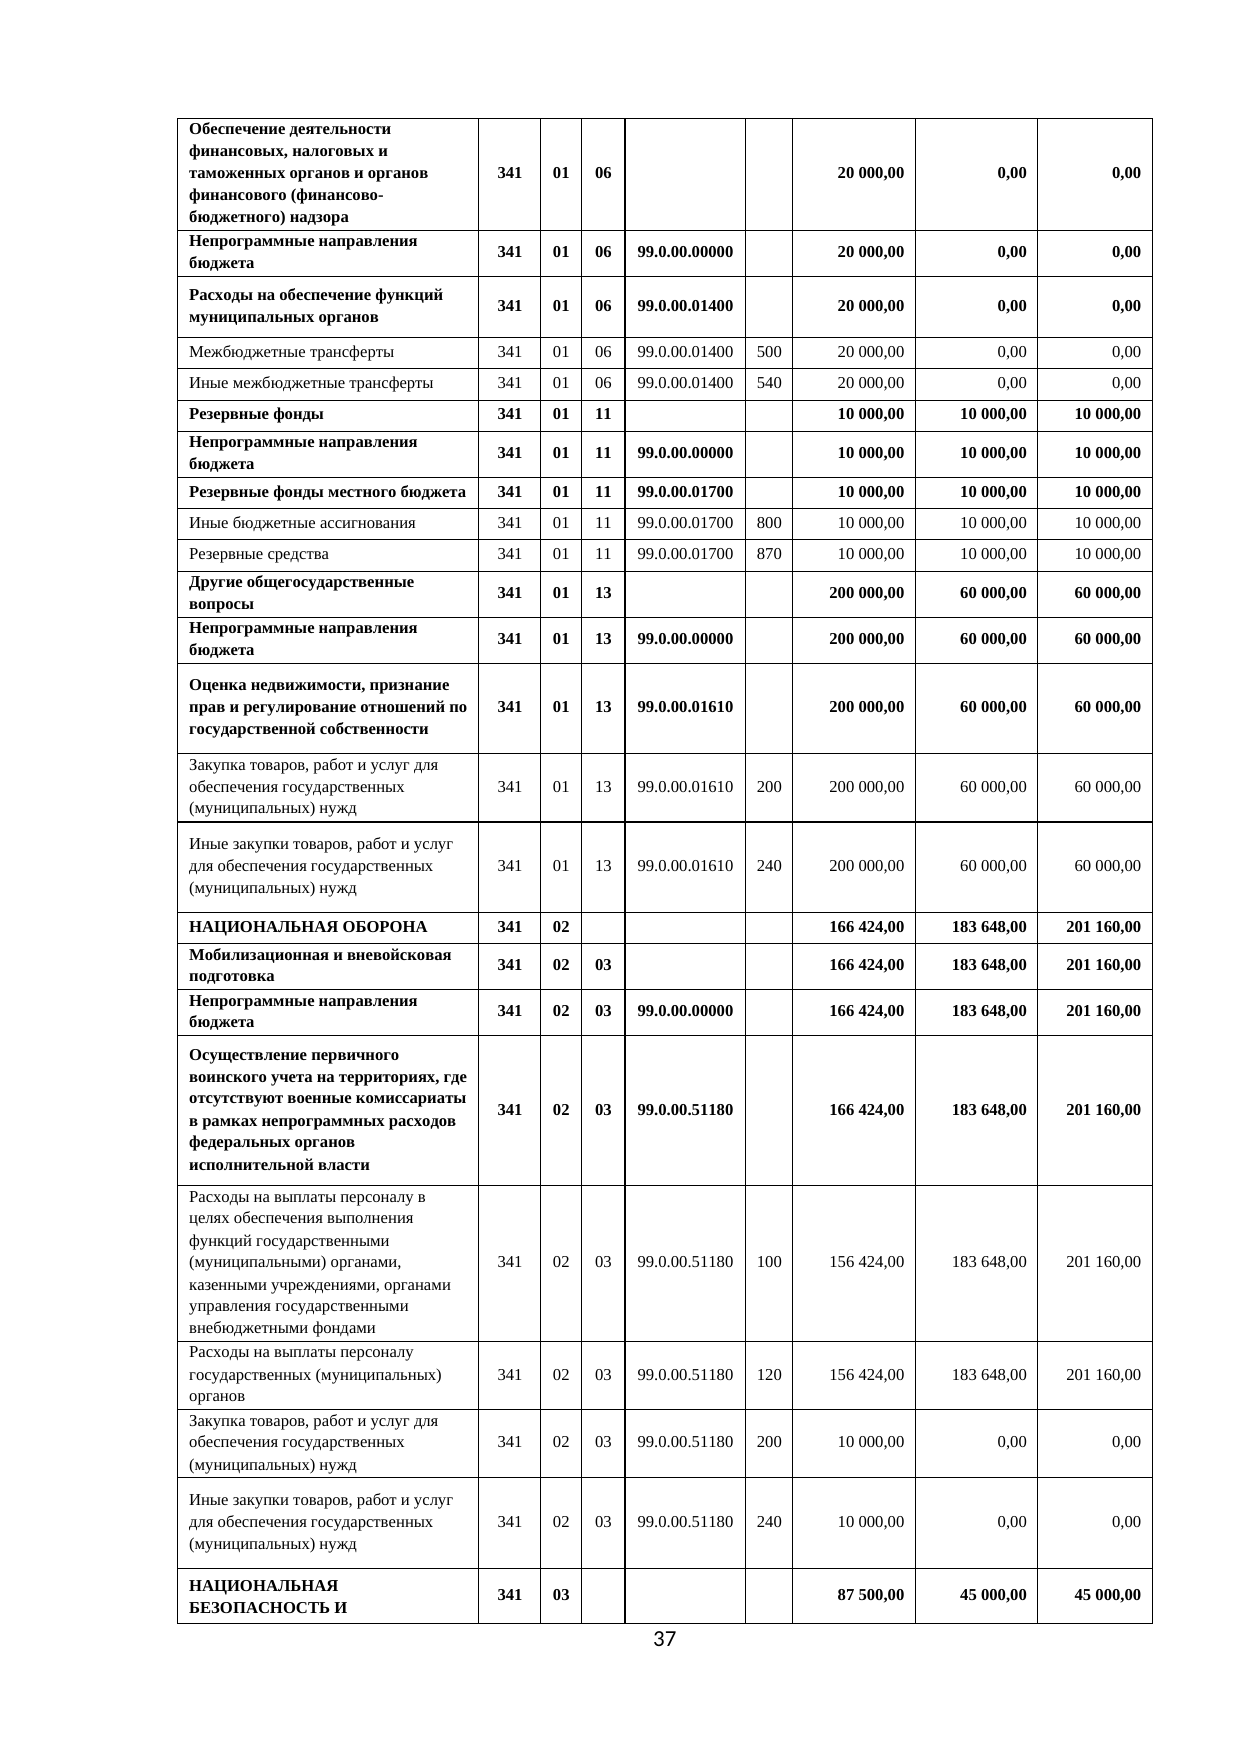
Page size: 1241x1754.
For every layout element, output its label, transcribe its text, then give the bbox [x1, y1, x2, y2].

table_cell [746, 572, 792, 617]
table_cell 341 [479, 1410, 540, 1477]
table_cell 0,00 [1038, 231, 1152, 276]
table_cell Закупка товаров, работ и услуг для обеспечения государственных (муниципальных) нужд [178, 754, 478, 821]
table_cell 06 [582, 231, 624, 276]
table_cell 13 [582, 572, 624, 617]
table_cell 341 [479, 338, 540, 368]
table_cell 01 [541, 119, 581, 230]
table_cell 10 000,00 [1038, 509, 1152, 539]
table_cell 13 [582, 823, 624, 912]
table_cell [746, 119, 792, 230]
table_cell 10 000,00 [793, 509, 915, 539]
table_cell 99.0.00.00000 [626, 231, 745, 276]
table_cell 341 [479, 540, 540, 571]
table_cell 11 [582, 540, 624, 571]
table_cell 01 [541, 572, 581, 617]
table_cell 341 [479, 990, 540, 1035]
table_cell 11 [582, 478, 624, 508]
table_cell 03 [541, 1569, 581, 1623]
table_cell Оценка недвижимости, признание прав и регулирование отношений по государственной собственности [178, 664, 478, 753]
table_cell 240 [746, 1478, 792, 1568]
table_cell 183 648,00 [916, 1186, 1037, 1341]
table_cell 60 000,00 [916, 823, 1037, 912]
table_cell 0,00 [916, 369, 1037, 399]
table_cell 0,00 [1038, 277, 1152, 337]
table_cell 341 [479, 231, 540, 276]
table_cell 99.0.00.01610 [626, 823, 745, 912]
table_cell 01 [541, 823, 581, 912]
table_cell Мобилизационная и вневойсковая подготовка [178, 944, 478, 989]
table_cell [746, 618, 792, 663]
table_cell 06 [582, 338, 624, 368]
table_cell 99.0.00.51180 [626, 1410, 745, 1477]
table_cell Расходы на обеспечение функций муниципальных органов [178, 277, 478, 337]
table_cell 60 000,00 [916, 754, 1037, 821]
table_cell 01 [541, 754, 581, 821]
table_cell 06 [582, 277, 624, 337]
table_cell 0,00 [1038, 119, 1152, 230]
table_cell 201 160,00 [1038, 913, 1152, 943]
table_cell Иные закупки товаров, работ и услуг для обеспечения государственных (муниципальных) нужд [178, 1478, 478, 1568]
table_cell 01 [541, 338, 581, 368]
table_cell 02 [541, 1410, 581, 1477]
table_cell 13 [582, 754, 624, 821]
table_cell Межбюджетные трансферты [178, 338, 478, 368]
table_cell 20 000,00 [793, 369, 915, 399]
table_cell 200 000,00 [793, 754, 915, 821]
table_cell 11 [582, 401, 624, 431]
table_cell 100 [746, 1186, 792, 1341]
table_cell 60 000,00 [1038, 572, 1152, 617]
table_cell Иные бюджетные ассигнования [178, 509, 478, 539]
table_cell 341 [479, 1478, 540, 1568]
table_cell 341 [479, 1569, 540, 1623]
table_cell 02 [541, 1342, 581, 1409]
table_cell 03 [582, 1478, 624, 1568]
table_cell Резервные фонды [178, 401, 478, 431]
table_cell Иные закупки товаров, работ и услуг для обеспечения государственных (муниципальных) нужд [178, 823, 478, 912]
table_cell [178, 1569, 478, 1623]
table_cell 200 000,00 [793, 664, 915, 753]
table_cell 341 [479, 572, 540, 617]
table_cell 341 [479, 432, 540, 477]
table_cell 45 000,00 [1038, 1569, 1152, 1623]
table_cell 156 424,00 [793, 1186, 915, 1341]
table_cell 03 [582, 990, 624, 1035]
table_cell 99.0.00.00000 [626, 990, 745, 1035]
table_cell 166 424,00 [793, 990, 915, 1035]
table_cell 99.0.00.00000 [626, 432, 745, 477]
table_cell 10 000,00 [793, 1410, 915, 1477]
table_cell Другие общегосударственные вопросы [178, 572, 478, 617]
table_cell 99.0.00.51180 [626, 1036, 745, 1185]
table_cell 20 000,00 [793, 338, 915, 368]
table_cell 166 424,00 [793, 944, 915, 989]
table_cell 166 424,00 [793, 1036, 915, 1185]
table_cell Обеспечение деятельности финансовых, налоговых и таможенных органов и органов финансового (финансово-бюджетного) надзора [178, 119, 478, 230]
table_cell [582, 913, 624, 943]
table_cell [626, 944, 745, 989]
table_cell Непрограммные направления бюджета [178, 231, 478, 276]
table_cell 02 [541, 1478, 581, 1568]
table_cell 03 [582, 1186, 624, 1341]
table_cell 500 [746, 338, 792, 368]
table_cell 20 000,00 [793, 231, 915, 276]
table_cell [746, 277, 792, 337]
table_cell 60 000,00 [1038, 754, 1152, 821]
table_cell Резервные средства [178, 540, 478, 571]
table_cell 60 000,00 [1038, 823, 1152, 912]
table_cell 341 [479, 401, 540, 431]
table_cell 10 000,00 [916, 478, 1037, 508]
table_cell 60 000,00 [916, 664, 1037, 753]
table_cell 183 648,00 [916, 990, 1037, 1035]
table_cell 341 [479, 823, 540, 912]
table_cell 341 [479, 509, 540, 539]
table_cell 03 [582, 1342, 624, 1409]
table_cell 10 000,00 [916, 540, 1037, 571]
table_cell 99.0.00.01400 [626, 277, 745, 337]
table_cell 20 000,00 [793, 277, 915, 337]
table_cell 341 [479, 618, 540, 663]
table_cell 200 000,00 [793, 618, 915, 663]
table_cell НАЦИОНАЛЬНАЯ ОБОРОНА [178, 913, 478, 943]
table_cell [626, 401, 745, 431]
table_cell 02 [541, 990, 581, 1035]
table_cell 60 000,00 [1038, 664, 1152, 753]
table_cell [746, 478, 792, 508]
table_cell 0,00 [1038, 338, 1152, 368]
table_cell 156 424,00 [793, 1342, 915, 1409]
table_cell [746, 432, 792, 477]
table_cell 0,00 [916, 119, 1037, 230]
table_cell [582, 1569, 624, 1623]
table_cell 10 000,00 [793, 401, 915, 431]
table_cell 01 [541, 664, 581, 753]
table_cell 341 [479, 664, 540, 753]
table_cell 10 000,00 [916, 509, 1037, 539]
table_cell 99.0.00.51180 [626, 1186, 745, 1341]
table_cell 10 000,00 [793, 1478, 915, 1568]
table_cell 341 [479, 478, 540, 508]
table_cell 201 160,00 [1038, 1342, 1152, 1409]
table_cell [626, 913, 745, 943]
table_cell 10 000,00 [1038, 432, 1152, 477]
table_cell 99.0.00.01400 [626, 338, 745, 368]
table_cell [746, 990, 792, 1035]
table_cell 341 [479, 277, 540, 337]
table_cell 183 648,00 [916, 1036, 1037, 1185]
table_cell 99.0.00.01610 [626, 754, 745, 821]
table_cell 02 [541, 1036, 581, 1185]
table_cell 99.0.00.01700 [626, 509, 745, 539]
table_cell Непрограммные направления бюджета [178, 432, 478, 477]
table_cell 13 [582, 664, 624, 753]
table_cell 10 000,00 [1038, 478, 1152, 508]
table_cell 341 [479, 369, 540, 399]
table_cell 183 648,00 [916, 913, 1037, 943]
table_cell 0,00 [1038, 1478, 1152, 1568]
table_cell 01 [541, 277, 581, 337]
table_cell 99.0.00.51180 [626, 1478, 745, 1568]
table_cell 10 000,00 [793, 478, 915, 508]
table_cell 341 [479, 1186, 540, 1341]
table_cell Расходы на выплаты персоналу государственных (муниципальных) органов [178, 1342, 478, 1409]
table_cell 341 [479, 1342, 540, 1409]
table_cell 201 160,00 [1038, 990, 1152, 1035]
table_cell 0,00 [916, 1410, 1037, 1477]
table_cell Иные межбюджетные трансферты [178, 369, 478, 399]
table_cell [746, 664, 792, 753]
table_cell 01 [541, 432, 581, 477]
table_cell Закупка товаров, работ и услуг для обеспечения государственных (муниципальных) нужд [178, 1410, 478, 1477]
table_cell 01 [541, 478, 581, 508]
table_cell Непрограммные направления бюджета [178, 990, 478, 1035]
table_cell 0,00 [1038, 1410, 1152, 1477]
table_cell 99.0.00.01610 [626, 664, 745, 753]
table_cell 200 000,00 [793, 572, 915, 617]
table_cell Осуществление первичного воинского учета на территориях, где отсутствуют военные комиссариаты в рамках непрограммных расходов федеральных органов исполнительной власти [178, 1036, 478, 1185]
table_cell 0,00 [1038, 369, 1152, 399]
table_cell 03 [582, 1410, 624, 1477]
table_cell 03 [582, 1036, 624, 1185]
table_cell [626, 1569, 745, 1623]
table_cell 45 000,00 [916, 1569, 1037, 1623]
table_cell [746, 1569, 792, 1623]
table_cell 01 [541, 231, 581, 276]
table_cell 800 [746, 509, 792, 539]
table_cell 10 000,00 [916, 432, 1037, 477]
table_cell 11 [582, 509, 624, 539]
table_cell [746, 913, 792, 943]
table_cell 20 000,00 [793, 119, 915, 230]
table_cell 183 648,00 [916, 944, 1037, 989]
table_cell [626, 119, 745, 230]
table_cell 03 [582, 944, 624, 989]
table_cell 341 [479, 913, 540, 943]
table_cell 341 [479, 1036, 540, 1185]
table_cell 10 000,00 [916, 401, 1037, 431]
table_cell 341 [479, 119, 540, 230]
table_cell 10 000,00 [793, 540, 915, 571]
table_cell 201 160,00 [1038, 1036, 1152, 1185]
table_cell 01 [541, 369, 581, 399]
table_cell 99.0.00.51180 [626, 1342, 745, 1409]
table_cell 200 [746, 1410, 792, 1477]
table_cell 87 500,00 [793, 1569, 915, 1623]
table_cell 341 [479, 754, 540, 821]
table_cell 0,00 [916, 338, 1037, 368]
table_cell 0,00 [916, 231, 1037, 276]
table_cell 01 [541, 540, 581, 571]
table_cell 02 [541, 944, 581, 989]
table_cell 201 160,00 [1038, 1186, 1152, 1341]
table_cell 183 648,00 [916, 1342, 1037, 1409]
table_cell 13 [582, 618, 624, 663]
table_cell Резервные фонды местного бюджета [178, 478, 478, 508]
table_cell 60 000,00 [1038, 618, 1152, 663]
table_cell 11 [582, 432, 624, 477]
table_cell 870 [746, 540, 792, 571]
table_cell 99.0.00.01400 [626, 369, 745, 399]
table_cell [746, 1036, 792, 1185]
table_cell 60 000,00 [916, 572, 1037, 617]
table_cell [746, 944, 792, 989]
table_cell [746, 401, 792, 431]
table_cell 200 000,00 [793, 823, 915, 912]
table_cell Непрограммные направления бюджета [178, 618, 478, 663]
table_cell 201 160,00 [1038, 944, 1152, 989]
table_cell 99.0.00.01700 [626, 478, 745, 508]
table_cell 166 424,00 [793, 913, 915, 943]
table_cell 60 000,00 [916, 618, 1037, 663]
table_cell 0,00 [916, 277, 1037, 337]
table_cell 06 [582, 119, 624, 230]
table_cell 10 000,00 [1038, 540, 1152, 571]
table_cell 10 000,00 [793, 432, 915, 477]
table_cell [746, 231, 792, 276]
table_cell 99.0.00.00000 [626, 618, 745, 663]
table_cell 200 [746, 754, 792, 821]
table_cell [626, 572, 745, 617]
table_cell 02 [541, 913, 581, 943]
table_cell 240 [746, 823, 792, 912]
table_cell 10 000,00 [1038, 401, 1152, 431]
table_cell 0,00 [916, 1478, 1037, 1568]
table_cell 99.0.00.01700 [626, 540, 745, 571]
table_cell 540 [746, 369, 792, 399]
table_cell 120 [746, 1342, 792, 1409]
table_cell 341 [479, 944, 540, 989]
table_cell Расходы на выплаты персоналу в целях обеспечения выполнения функций государственными (муниципальными) органами, казенными учреждениями, органами управления государственными внебюджетными фондами [178, 1186, 478, 1341]
table_cell 06 [582, 369, 624, 399]
table_cell 02 [541, 1186, 581, 1341]
table_cell 01 [541, 401, 581, 431]
table_cell 01 [541, 509, 581, 539]
table_cell 01 [541, 618, 581, 663]
